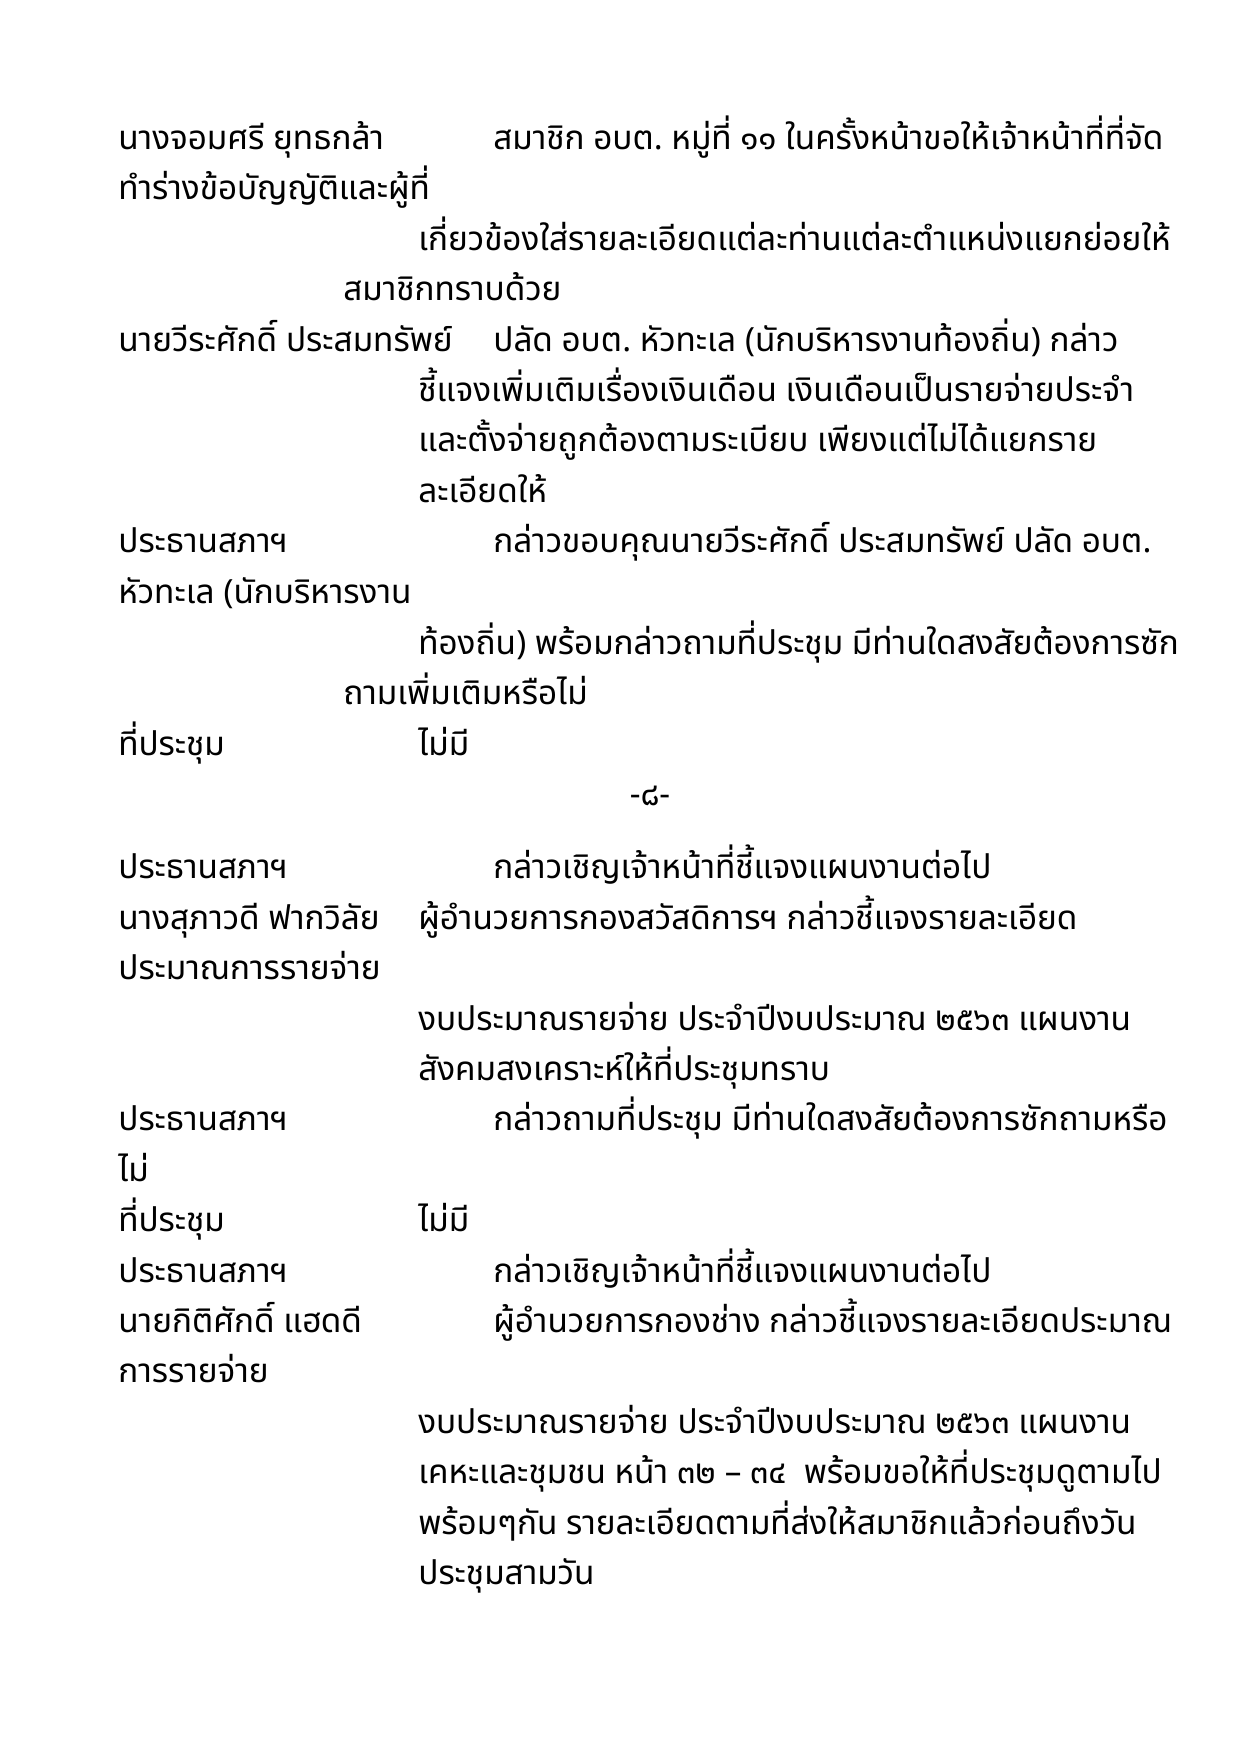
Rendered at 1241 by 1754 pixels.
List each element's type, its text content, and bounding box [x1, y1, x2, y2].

text เกี่ยวข้องใส่รายละเอียดแต่ละท่านแต่ละตำแหน่งแยกย่อยให้สมาชิกทราบด้วย [343, 214, 1181, 315]
text ที่ประชุม ไม่มี [118, 719, 1181, 770]
text นางจอมศรี ยุทธกล้า สมาชิก อบต. หมู่ที่ ๑๑ ในครั้งหน้าขอให้เจ้าหน้าที่ที่จัดทำร่างข้อบัญญัติและผู้ที่ [118, 113, 1181, 214]
text ประธานสภาฯ กล่าวเชิญเจ้าหน้าที่ชี้แจงแผนงานต่อไป [118, 1247, 1181, 1297]
text งบประมาณรายจ่าย ประจำปีงบประมาณ ๒๕๖๓ แผนงานสังคมสงเคราะห์ให้ที่ประชุมทราบ [418, 994, 1181, 1095]
text ประธานสภาฯ กล่าวถามที่ประชุม มีท่านใดสงสัยต้องการซักถามหรือไม่ [118, 1095, 1181, 1196]
text ที่ประชุม ไม่มี [118, 1196, 1181, 1247]
text งบประมาณรายจ่าย ประจำปีงบประมาณ ๒๕๖๓ แผนงานเคหะและชุมชน หน้า ๓๒ – ๓๔ พร้อมขอให้ที่ประชุมดูตามไปพร้อมๆกัน รายละเอียดตามที่ส่งให้สมาชิกแล้วก่อนถึงวันประชุมสามวัน [418, 1398, 1181, 1600]
text ท้องถิ่น) พร้อมกล่าวถามที่ประชุม มีท่านใดสงสัยต้องการซักถามเพิ่มเติมหรือไม่ [343, 618, 1181, 719]
text นายกิติศักดิ์ แฮดดี ผู้อำนวยการกองช่าง กล่าวชี้แจงรายละเอียดประมาณการรายจ่าย [118, 1297, 1181, 1398]
text นายวีระศักดิ์ ประสมทรัพย์ ปลัด อบต. หัวทะเล (นักบริหารงานท้องถิ่น) กล่าวชี้แจงเพิ่มเติมเรื่องเงินเดือน เงินเดือนเป็นรายจ่ายประจำ และตั้งจ่ายถูกต้องตามระเบียบ เพียงแต่ไม่ได้แยกรายละเอียดให้ [118, 315, 1181, 517]
text ประธานสภาฯ กล่าวเชิญเจ้าหน้าที่ชี้แจงแผนงานต่อไป [118, 843, 1181, 894]
text ประธานสภาฯ กล่าวขอบคุณนายวีระศักดิ์ ประสมทรัพย์ ปลัด อบต. หัวทะเล (นักบริหารงาน [118, 517, 1181, 618]
text นางสุภาวดี ฟากวิลัย ผู้อำนวยการกองสวัสดิการฯ กล่าวชี้แจงรายละเอียดประมาณการรายจ่าย [118, 894, 1181, 994]
text -๘- [118, 770, 1181, 821]
